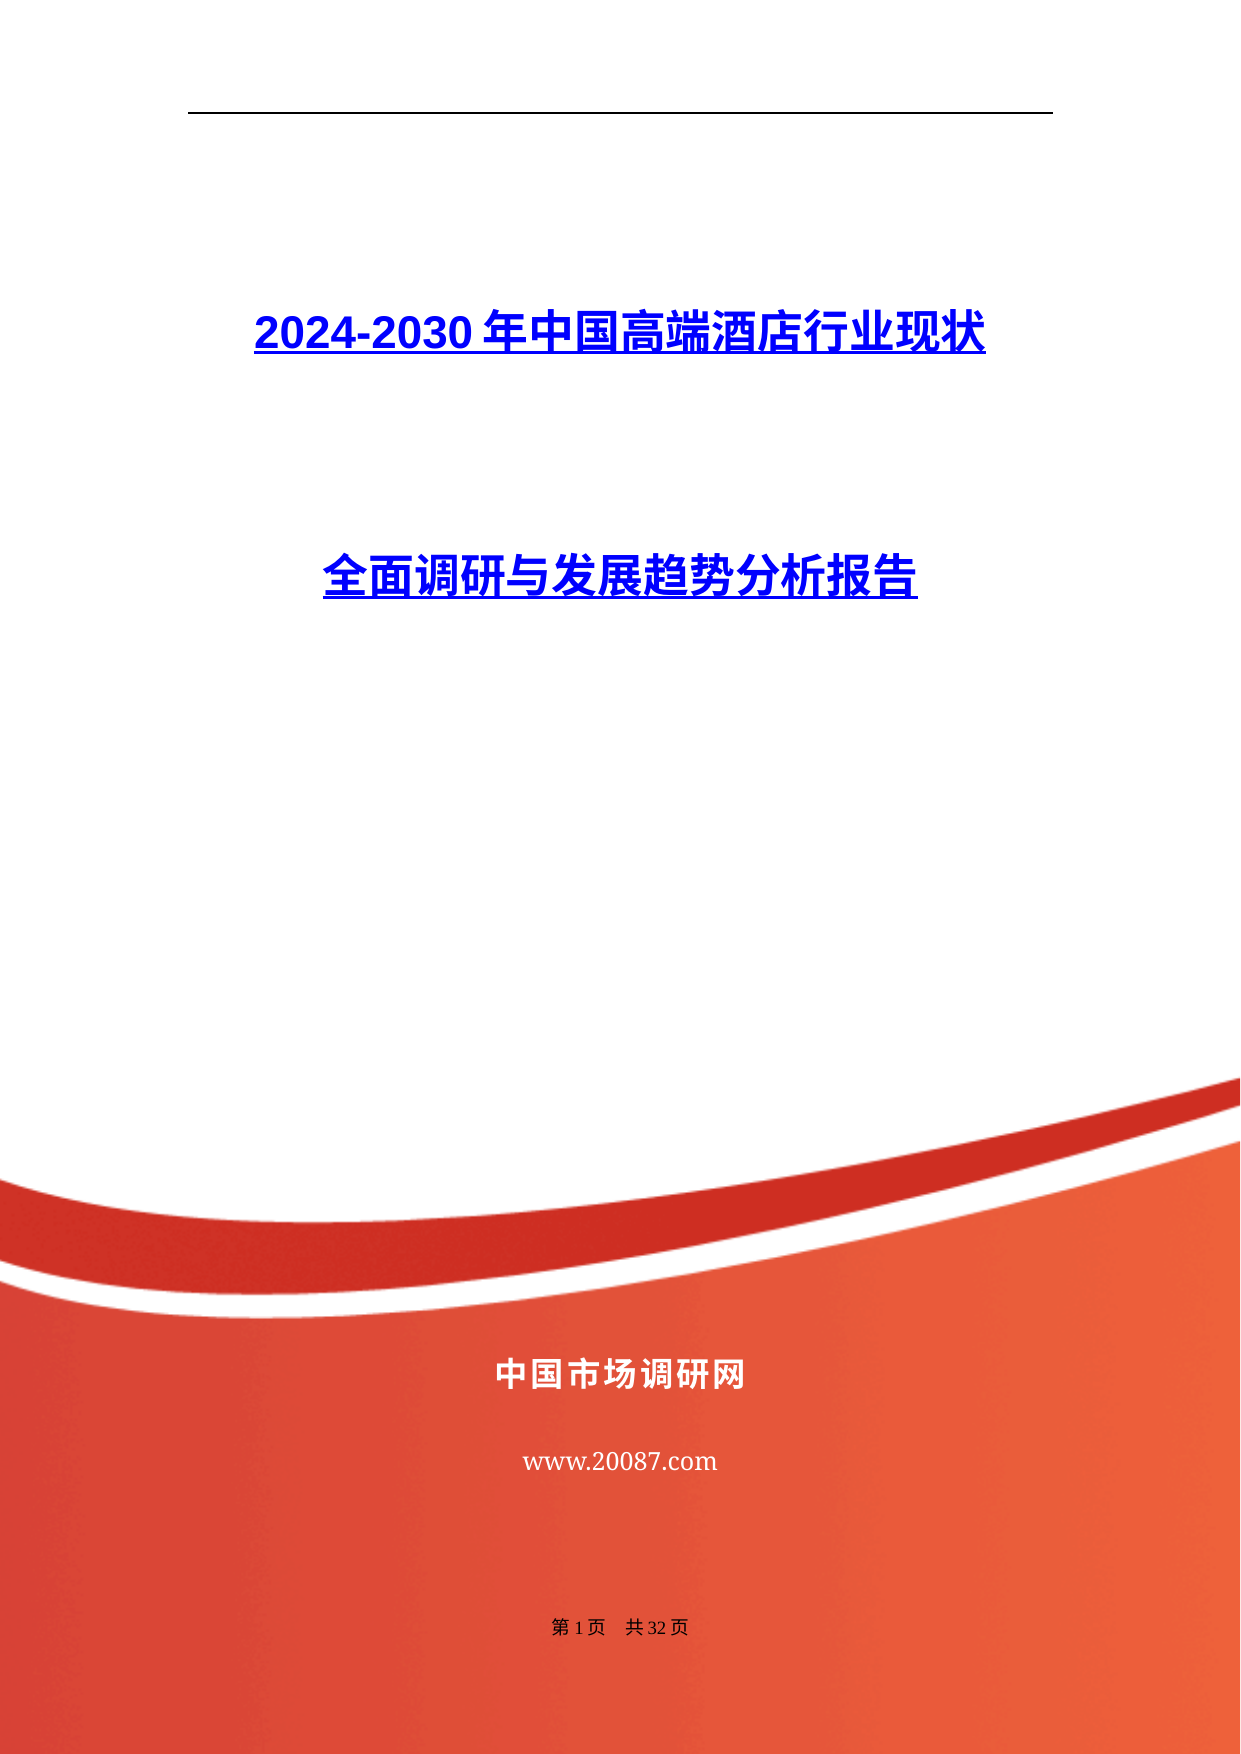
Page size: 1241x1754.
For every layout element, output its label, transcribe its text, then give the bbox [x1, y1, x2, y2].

picture [0, 1006, 1241, 1754]
subtitle 中国市场调研网 [187, 1339, 1053, 1404]
text www.20087.com [187, 1428, 1053, 1493]
table_header 2024-2030年中国高端酒店行业现状全面调研与发展趋势分析报告 [188, 207, 1053, 773]
